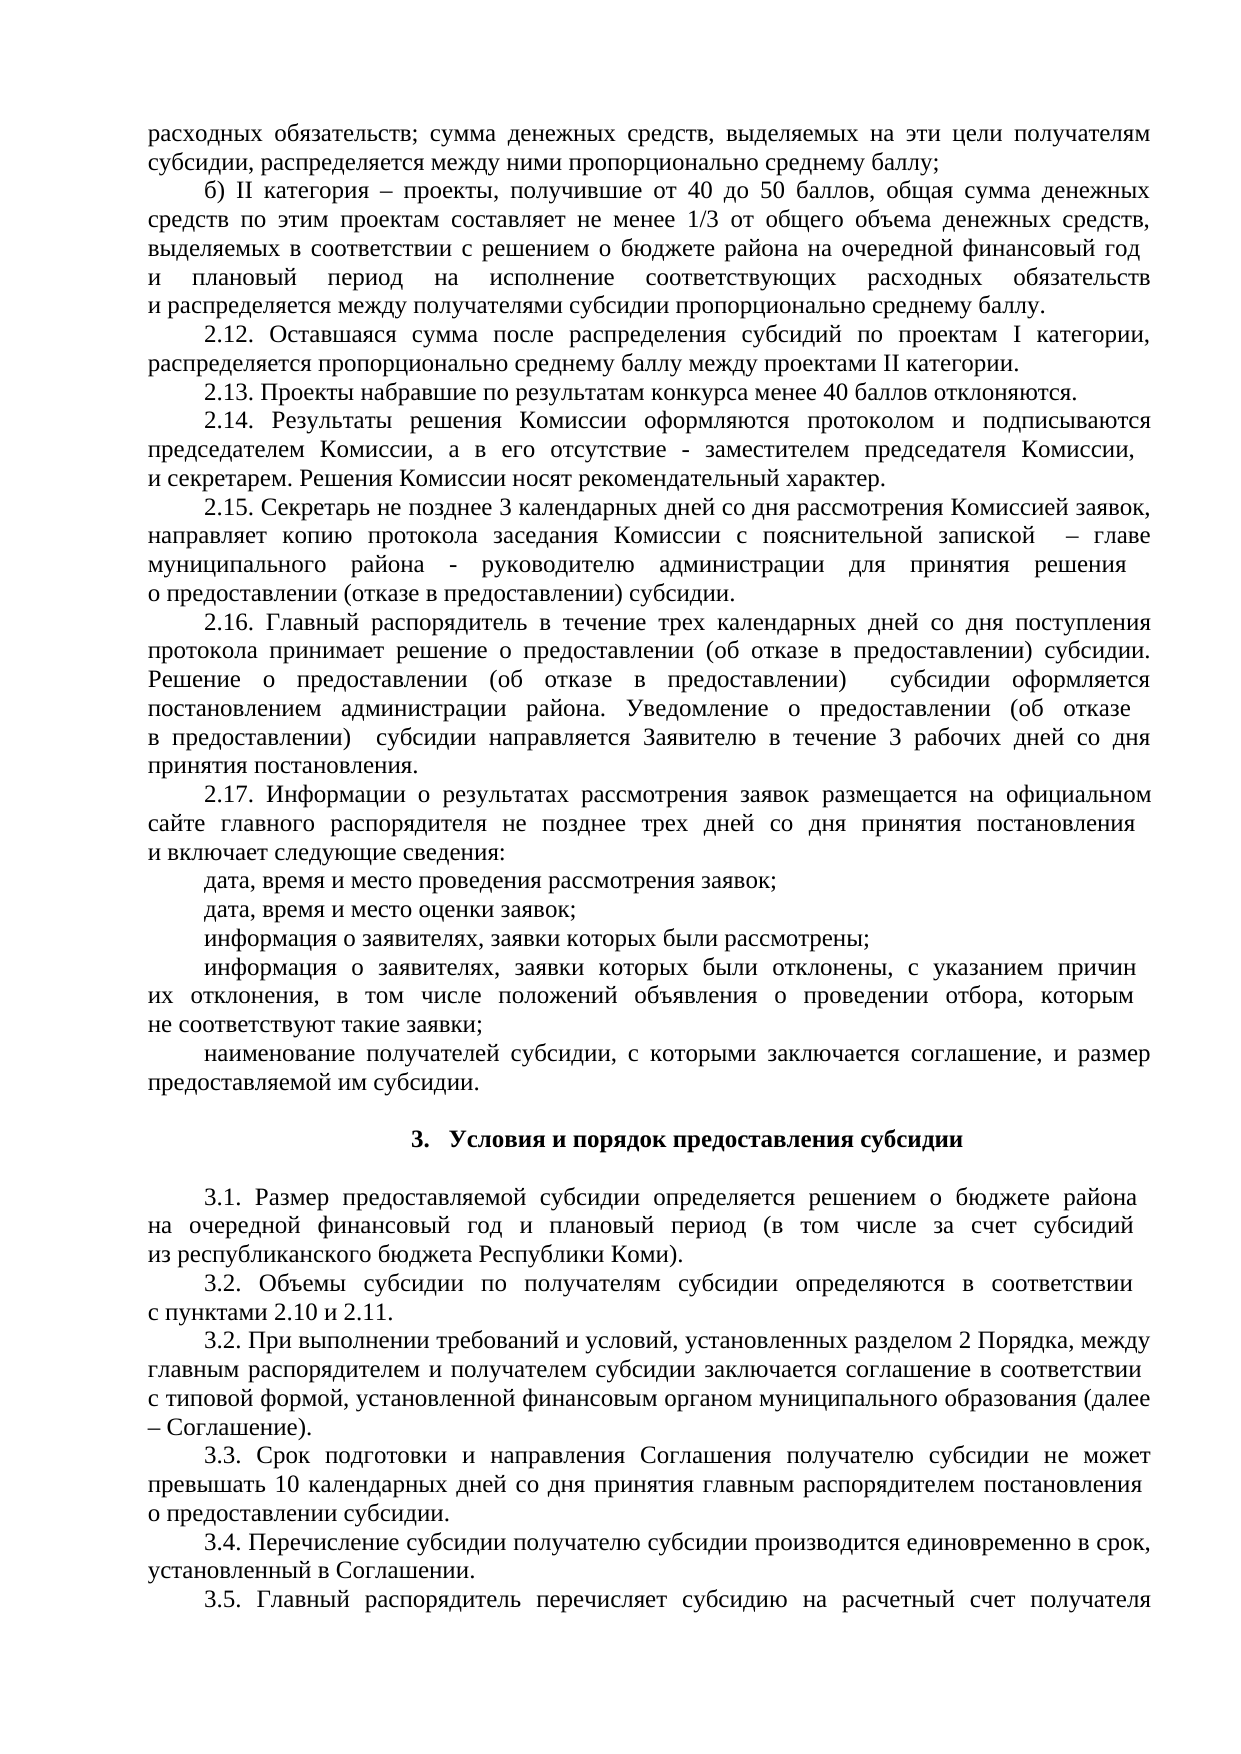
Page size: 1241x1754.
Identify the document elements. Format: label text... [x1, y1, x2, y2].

text 2.17. Информации о результатах рассмотрения заявок размещается на официальном сайте главного распорядителя не позднее трех дней со дня принятия постановления и включает следующие сведения: [148, 779, 1152, 866]
text 2.16. Главный распорядитель в течение трех календарных дней со дня поступления протокола принимает решение о предоставлении (об отказе в предоставлении) субсидии. Решение о предоставлении (об отказе в предоставлении) субсидии оформляется постановлением администрации района. Уведомление о предоставлении (об отказе в предоставлении) субсидии направляется Заявителю в течение 3 рабочих дней со дня принятия постановления. [148, 607, 1152, 779]
text 2.15. Секретарь не позднее 3 календарных дней со дня рассмотрения Комиссией заявок, направляет копию протокола заседания Комиссии с пояснительной запиской – главе муниципального района - руководителю администрации для принятия решения о предоставлении (отказе в предоставлении) субсидии. [148, 492, 1152, 607]
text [148, 118, 1152, 176]
text 3.2. Объемы субсидии по получателям субсидии определяются в соответствии с пунктами 2.10 и 2.11. [148, 1268, 1152, 1326]
text 2.12. Оставшаяся сумма после распределения субсидий по проектам I категории, распределяется пропорционально среднему баллу между проектами II категории. [148, 319, 1152, 377]
text дата, время и место оценки заявок; [148, 894, 1152, 923]
text б) II категория – проекты, получившие от 40 до 50 баллов, общая сумма денежных средств по этим проектам составляет не менее 1/3 от общего объема денежных средств, выделяемых в соответствии с решением о бюджете района на очередной финансовый год и плановый период на исполнение соответствующих расходных обязательств и распределяется между получателями субсидии пропорционально среднему баллу. [148, 176, 1152, 319]
text 3.3. Срок подготовки и направления Соглашения получателю субсидии не может превышать 10 календарных дней со дня принятия главным распорядителем постановления о предоставлении субсидии. [148, 1441, 1152, 1527]
list Условия и порядок предоставления субсидии [223, 1124, 1152, 1153]
text 3.2. При выполнении требований и условий, установленных разделом 2 Порядка, между главным распорядителем и получателем субсидии заключается соглашение в соответствии с типовой формой, установленной финансовым органом муниципального образования (далее – Соглашение). [148, 1326, 1152, 1441]
text 3.4. Перечисление субсидии получателю субсидии производится единовременно в срок, установленный в Соглашении. [148, 1527, 1152, 1584]
text 2.14. Результаты решения Комиссии оформляются протоколом и подписываются председателем Комиссии, а в его отсутствие - заместителем председателя Комиссии, и секретарем. Решения Комиссии носят рекомендательный характер. [148, 406, 1152, 492]
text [148, 1584, 1152, 1613]
text информация о заявителях, заявки которых были рассмотрены; [148, 923, 1152, 952]
text дата, время и место проведения рассмотрения заявок; [148, 866, 1152, 894]
text информация о заявителях, заявки которых были отклонены, с указанием причин их отклонения, в том числе положений объявления о проведении отбора, которым не соответствуют такие заявки; [148, 952, 1152, 1038]
text 3.1. Размер предоставляемой субсидии определяется решением о бюджете района на очередной финансовый год и плановый период (в том числе за счет субсидий из республиканского бюджета Республики Коми). [148, 1182, 1152, 1268]
text 2.13. Проекты набравшие по результатам конкурса менее 40 баллов отклоняются. [148, 377, 1152, 406]
text наименование получателей субсидии, с которыми заключается соглашение, и размер предоставляемой им субсидии. [148, 1038, 1152, 1096]
